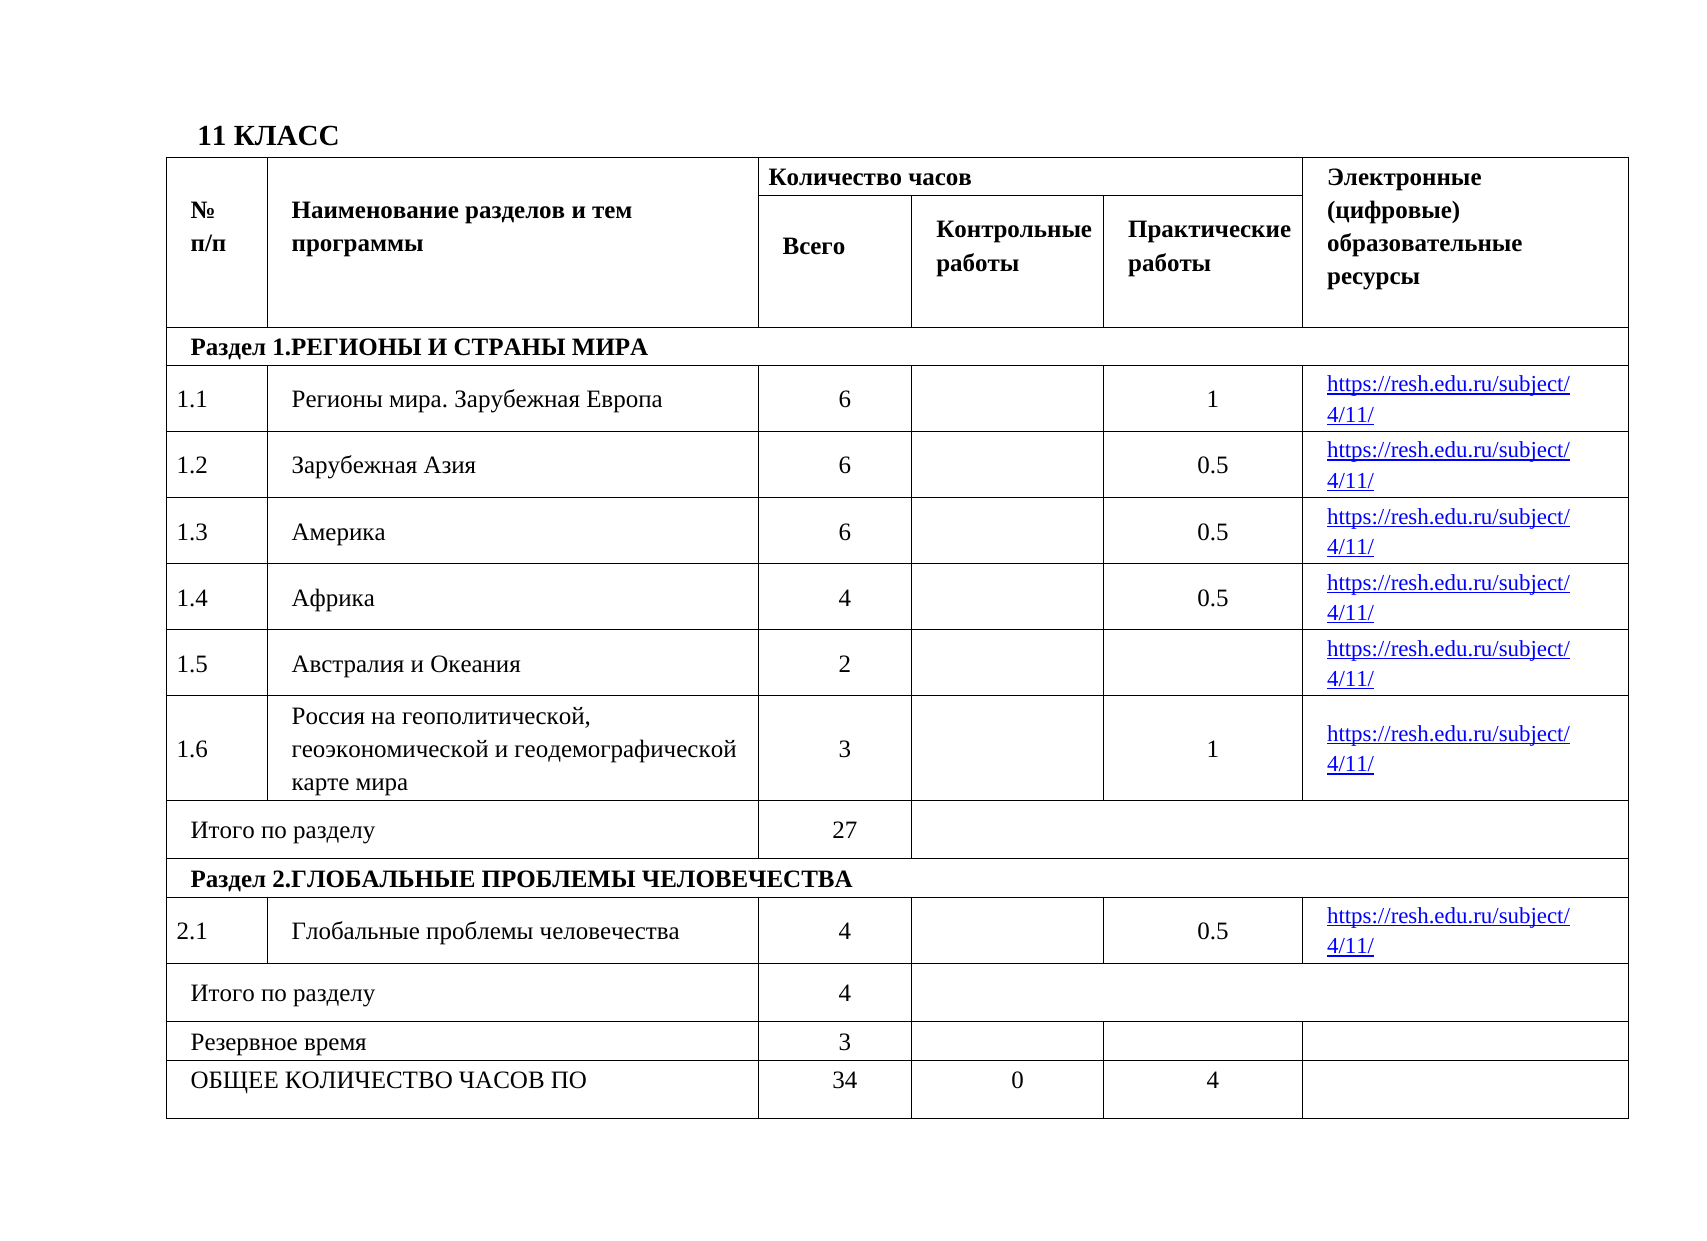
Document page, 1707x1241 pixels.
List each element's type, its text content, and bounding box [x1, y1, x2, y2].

table_header Количество часов [759, 158, 1302, 195]
table_cell 1.1 [167, 366, 267, 431]
table_cell 0.5 [1104, 498, 1302, 563]
table_cell Резервное время [167, 1022, 758, 1059]
table_cell Африка [268, 564, 758, 629]
table_cell Регионы мира. Зарубежная Европа [268, 366, 758, 431]
table_cell 1.6 [167, 696, 267, 800]
table_cell Контрольные работы [912, 196, 1103, 326]
table_cell [1104, 630, 1302, 695]
table_cell Раздел 2.ГЛОБАЛЬНЫЕ ПРОБЛЕМЫ ЧЕЛОВЕЧЕСТВА [167, 859, 1628, 897]
table_cell [1303, 1061, 1628, 1118]
table_cell 0.5 [1104, 898, 1302, 963]
table_cell Раздел 1.РЕГИОНЫ И СТРАНЫ МИРА [167, 328, 1628, 365]
table_cell https://resh.edu.ru/subject/4/11/ [1303, 696, 1628, 800]
table_cell Америка [268, 498, 758, 563]
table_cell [167, 1061, 758, 1118]
table_cell [912, 366, 1103, 431]
table_cell 1.3 [167, 498, 267, 563]
table_cell [912, 898, 1103, 963]
text 11 КЛАСС [190, 118, 1618, 152]
table_cell [912, 630, 1103, 695]
table_cell [912, 801, 1628, 858]
table_cell 1 [1104, 696, 1302, 800]
table_cell https://resh.edu.ru/subject/4/11/ [1303, 898, 1628, 963]
table_cell 1.2 [167, 432, 267, 497]
table_cell 4 [759, 564, 911, 629]
table_cell [912, 696, 1103, 800]
table_header № п/п [167, 158, 267, 326]
table_cell [1303, 1022, 1628, 1059]
table_header Наименование разделов и тем программы [268, 158, 758, 326]
table_cell https://resh.edu.ru/subject/4/11/ [1303, 366, 1628, 431]
table_header Электронные (цифровые) образовательные ресурсы [1303, 158, 1628, 326]
table_cell 1 [1104, 366, 1302, 431]
table_cell [1104, 1022, 1302, 1059]
table_cell 4 [1104, 1061, 1302, 1118]
table_cell 1.4 [167, 564, 267, 629]
table_cell 6 [759, 366, 911, 431]
table_cell Австралия и Океания [268, 630, 758, 695]
table_cell 2 [759, 630, 911, 695]
table_cell Итого по разделу [167, 964, 758, 1021]
table_cell [912, 498, 1103, 563]
table_cell Итого по разделу [167, 801, 758, 858]
table_cell Глобальные проблемы человечества [268, 898, 758, 963]
table_cell 27 [759, 801, 911, 858]
table_cell Практические работы [1104, 196, 1302, 326]
table_cell 6 [759, 498, 911, 563]
table_cell [912, 964, 1628, 1021]
table_cell 2.1 [167, 898, 267, 963]
table_cell Всего [759, 196, 911, 326]
table_cell 1.5 [167, 630, 267, 695]
table_cell https://resh.edu.ru/subject/4/11/ [1303, 630, 1628, 695]
table_cell 4 [759, 964, 911, 1021]
table_cell https://resh.edu.ru/subject/4/11/ [1303, 564, 1628, 629]
table_cell 0.5 [1104, 432, 1302, 497]
table_cell Зарубежная Азия [268, 432, 758, 497]
table_cell 4 [759, 898, 911, 963]
table_cell https://resh.edu.ru/subject/4/11/ [1303, 432, 1628, 497]
table_cell 0.5 [1104, 564, 1302, 629]
table_cell [912, 564, 1103, 629]
table_cell 3 [759, 1022, 911, 1059]
table_cell Россия на геополитической, геоэкономической и геодемографической карте мира [268, 696, 758, 800]
table_cell 3 [759, 696, 911, 800]
table_cell 34 [759, 1061, 911, 1118]
table_cell https://resh.edu.ru/subject/4/11/ [1303, 498, 1628, 563]
table_cell 6 [759, 432, 911, 497]
table_cell 0 [912, 1061, 1103, 1118]
table_cell [912, 432, 1103, 497]
table_cell [912, 1022, 1103, 1059]
